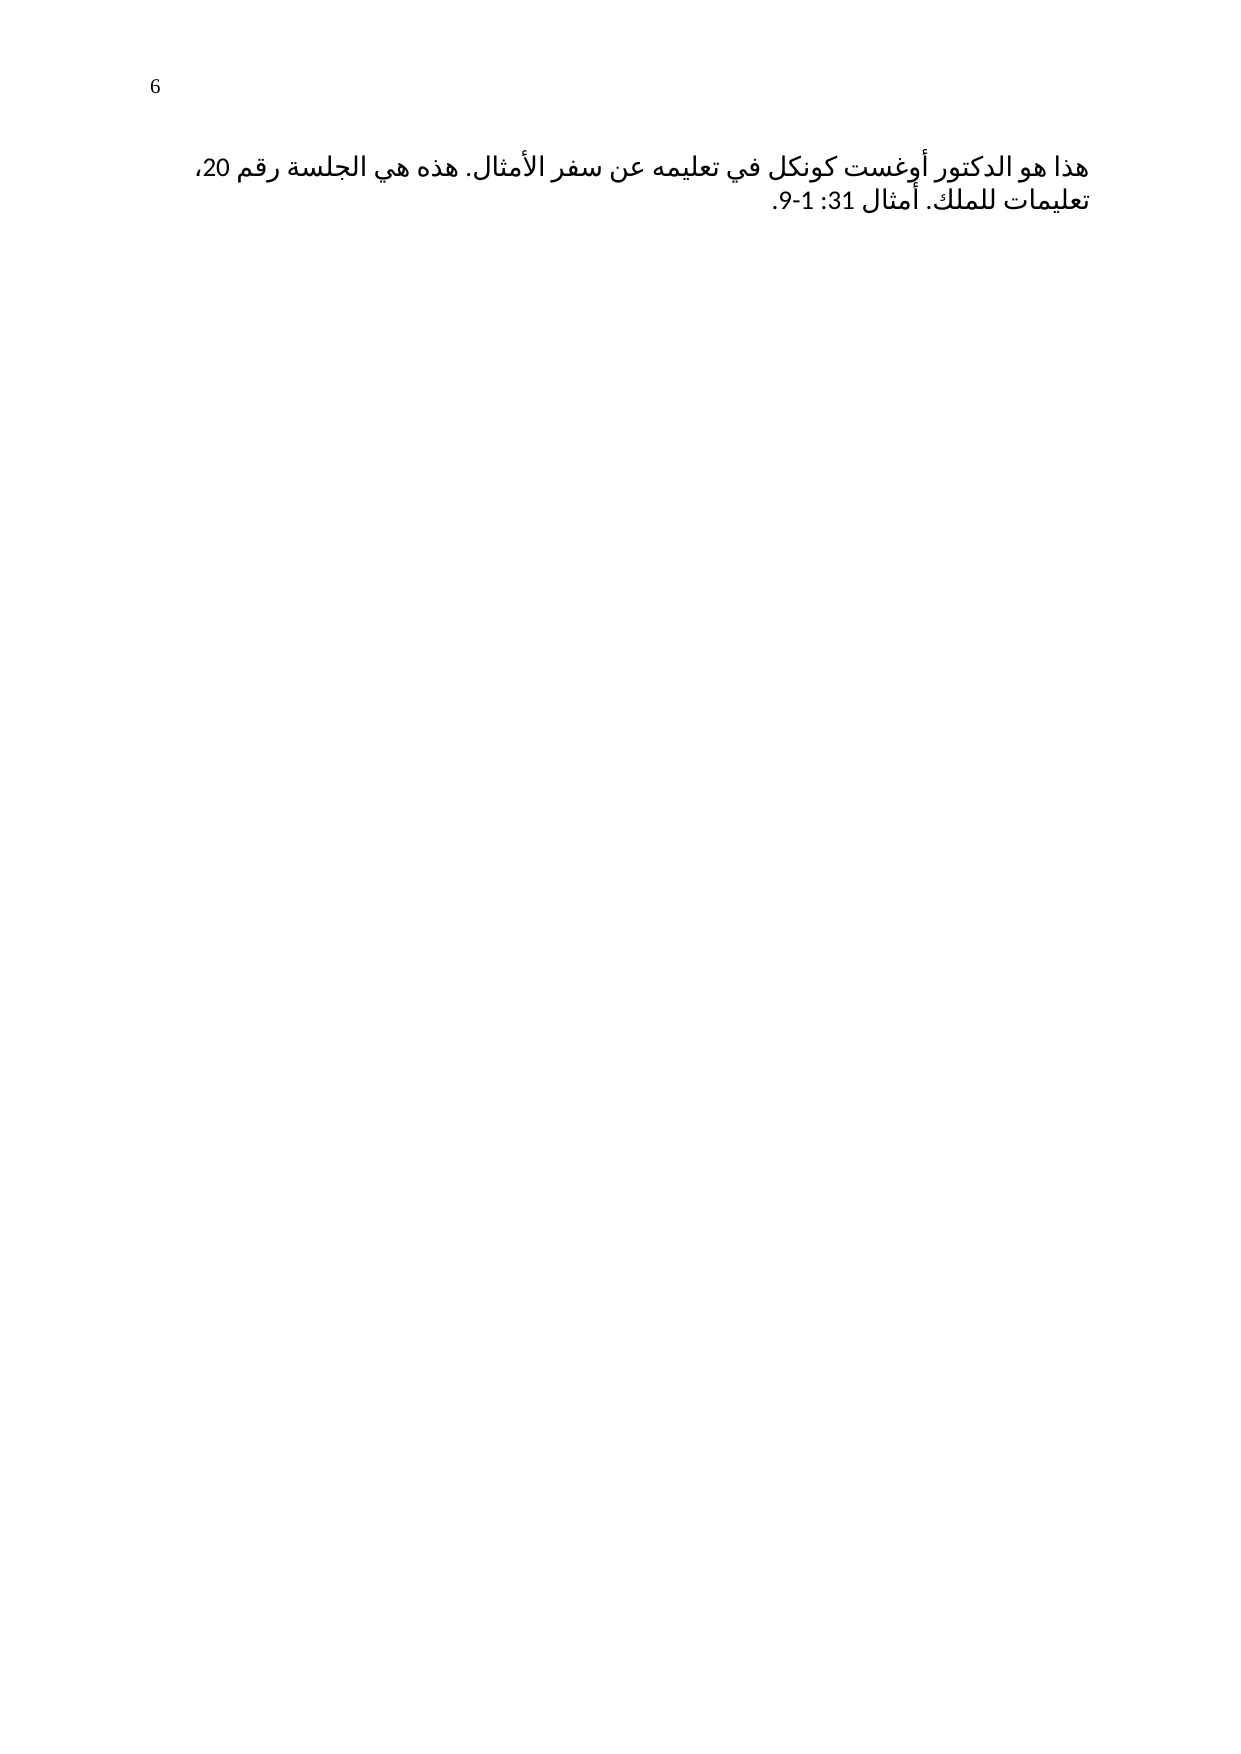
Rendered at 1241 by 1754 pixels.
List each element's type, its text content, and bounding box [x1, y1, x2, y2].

text هذا هو الدكتور أوغست كونكل في تعليمه عن سفر الأمثال. هذه هي الجلسة رقم 20، تعليمات للملك. أمثال 31: 1-9. [150, 150, 1090, 216]
